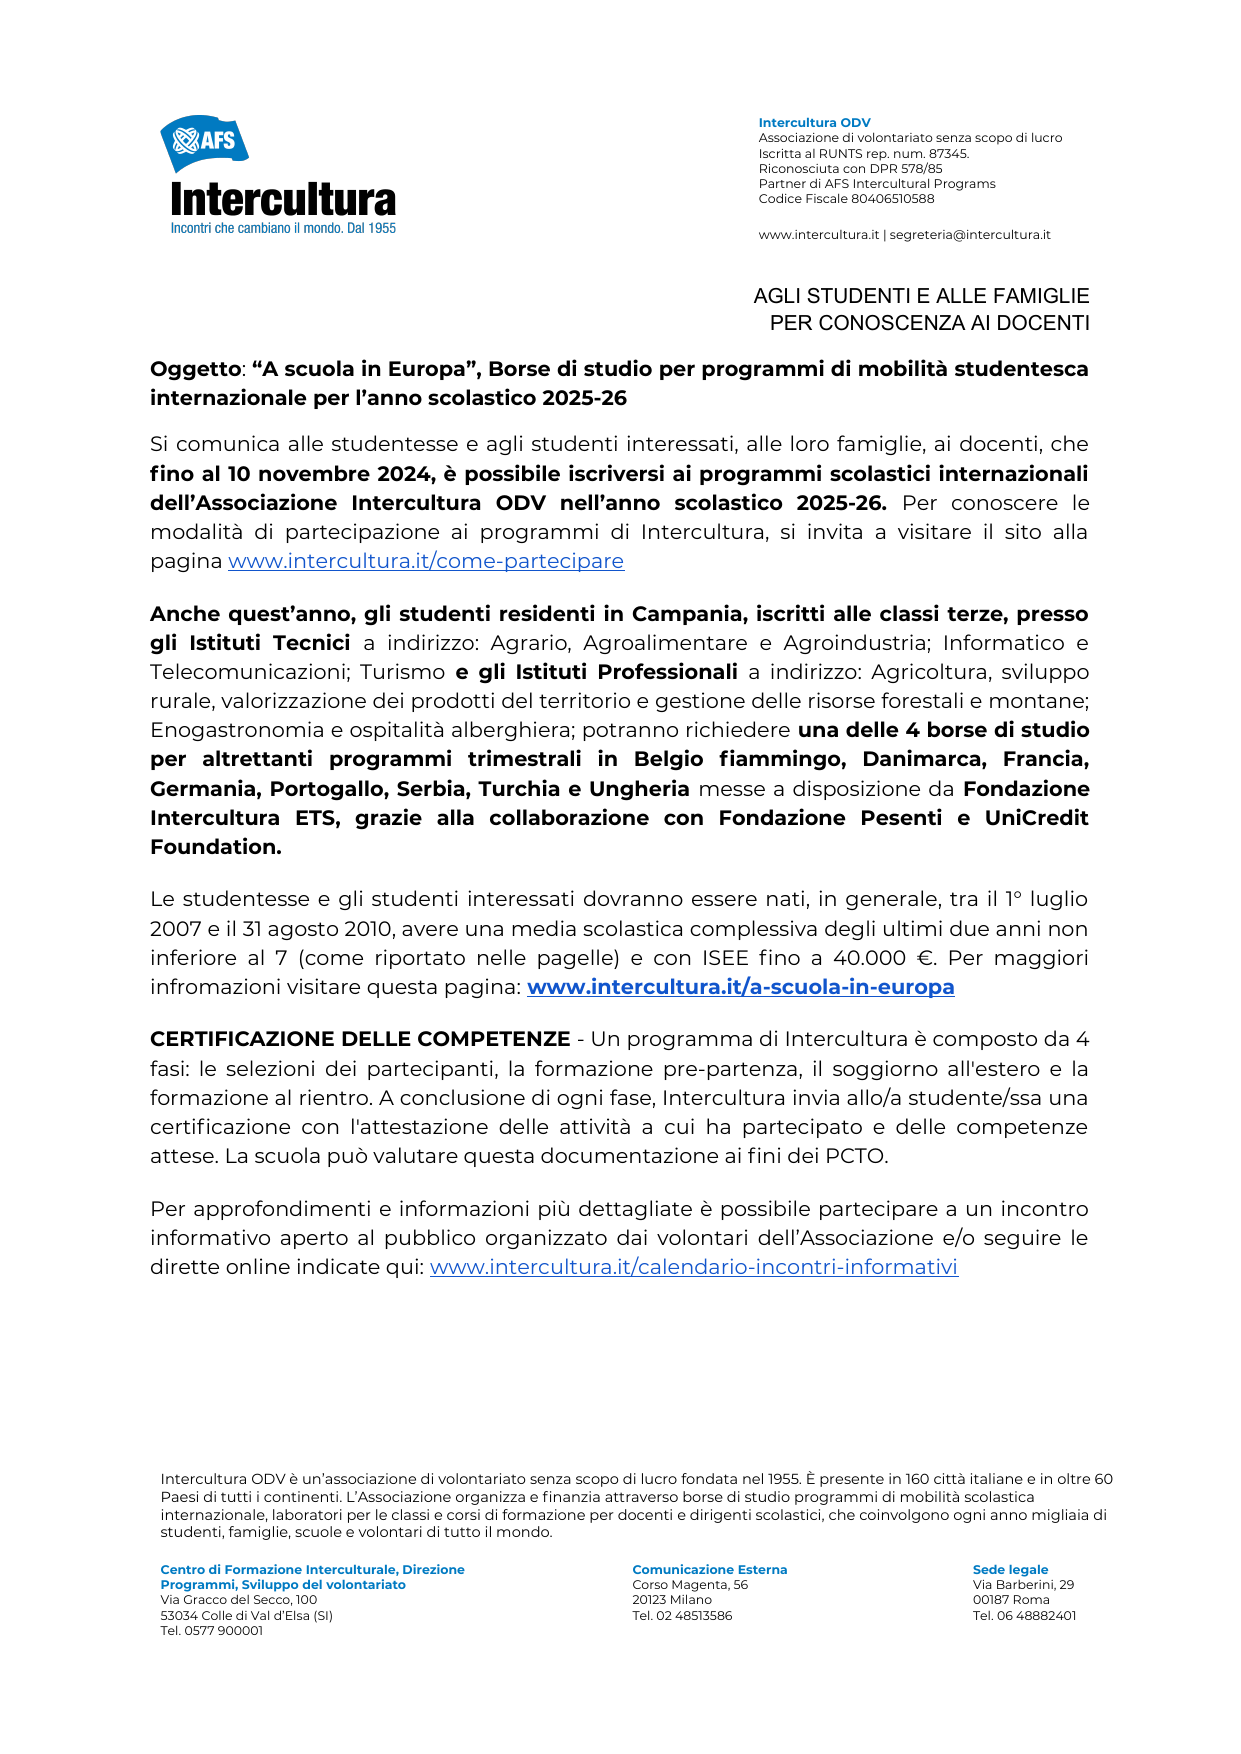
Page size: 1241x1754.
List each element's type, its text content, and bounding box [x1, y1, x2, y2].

text Per approfondimenti e informazioni più dettagliate è possibile partecipare a un incontro informativo aperto al pubblico organizzato dai volontari dell’Associazione e/o seguire le dirette online indicate qui: www.intercultura.it/calendario-incontri-informativi [150, 1196, 1090, 1279]
text CERTIFICAZIONE DELLE COMPETENZE - Un programma di Intercultura è composto da 4 fasi: le selezioni dei partecipanti, la formazione pre-partenza, il soggiorno all'estero e la formazione al rientro. A conclusione di ogni fase, Intercultura invia allo/a studente/ssa una certificazione con l'attestazione delle attività a cui ha partecipato e delle competenze attese. La scuola può valutare questa documentazione ai fini dei PCTO. [150, 1027, 1090, 1169]
text Si comunica alle studentesse e agli studenti interessati, alle loro famiglie, ai docenti, che fino al 10 novembre 2024, è possibile iscriversi ai programmi scolastici internazionali dell’Associazione Intercultura ODV nell’anno scolastico 2025-26. Per conoscere le modalità di partecipazione ai programmi di Intercultura, si invita a visitare il sito alla pagina www.intercultura.it/come-partecipare [150, 432, 1090, 574]
picture [160, 115, 396, 233]
text PER CONOSCENZA AI DOCENTI [150, 311, 1090, 335]
text Anche quest’anno, gli studenti residenti in Campania, iscritti alle classi terze, presso gli Istituti Tecnici a indirizzo: Agrario, Agroalimentare e Agroindustria; Informatico e Telecomunicazioni; Turismo e gli Istituti Professionali a indirizzo: Agricoltura, sviluppo rurale, valorizzazione dei prodotti del territorio e gestione delle risorse forestali e montane; Enogastronomia e ospitalità alberghiera; potranno richiedere una delle 4 borse di studio per altrettanti programmi trimestrali in Belgio fiammingo, Danimarca, Francia, Germania, Portogallo, Serbia, Turchia e Ungheria messe a disposizione da Fondazione Intercultura ETS, grazie alla collaborazione con Fondazione Pesenti e UniCredit Foundation. [150, 601, 1090, 859]
text Le studentesse e gli studenti interessati dovranno essere nati, in generale, tra il 1° luglio 2007 e il 31 agosto 2010, avere una media scolastica complessiva degli ultimi due anni non inferiore al 7 (come riportato nelle pagelle) e con ISEE fino a 40.000 €. Per maggiori infromazioni visitare questa pagina: www.intercultura.it/a-scuola-in-europa [150, 887, 1090, 999]
text AGLI STUDENTI E ALLE FAMIGLIE [150, 283, 1090, 307]
text Oggetto: “A scuola in Europa”, Borse di studio per programmi di mobilità studentesca internazionale per l’anno scolastico 2025-26 [150, 356, 1090, 411]
